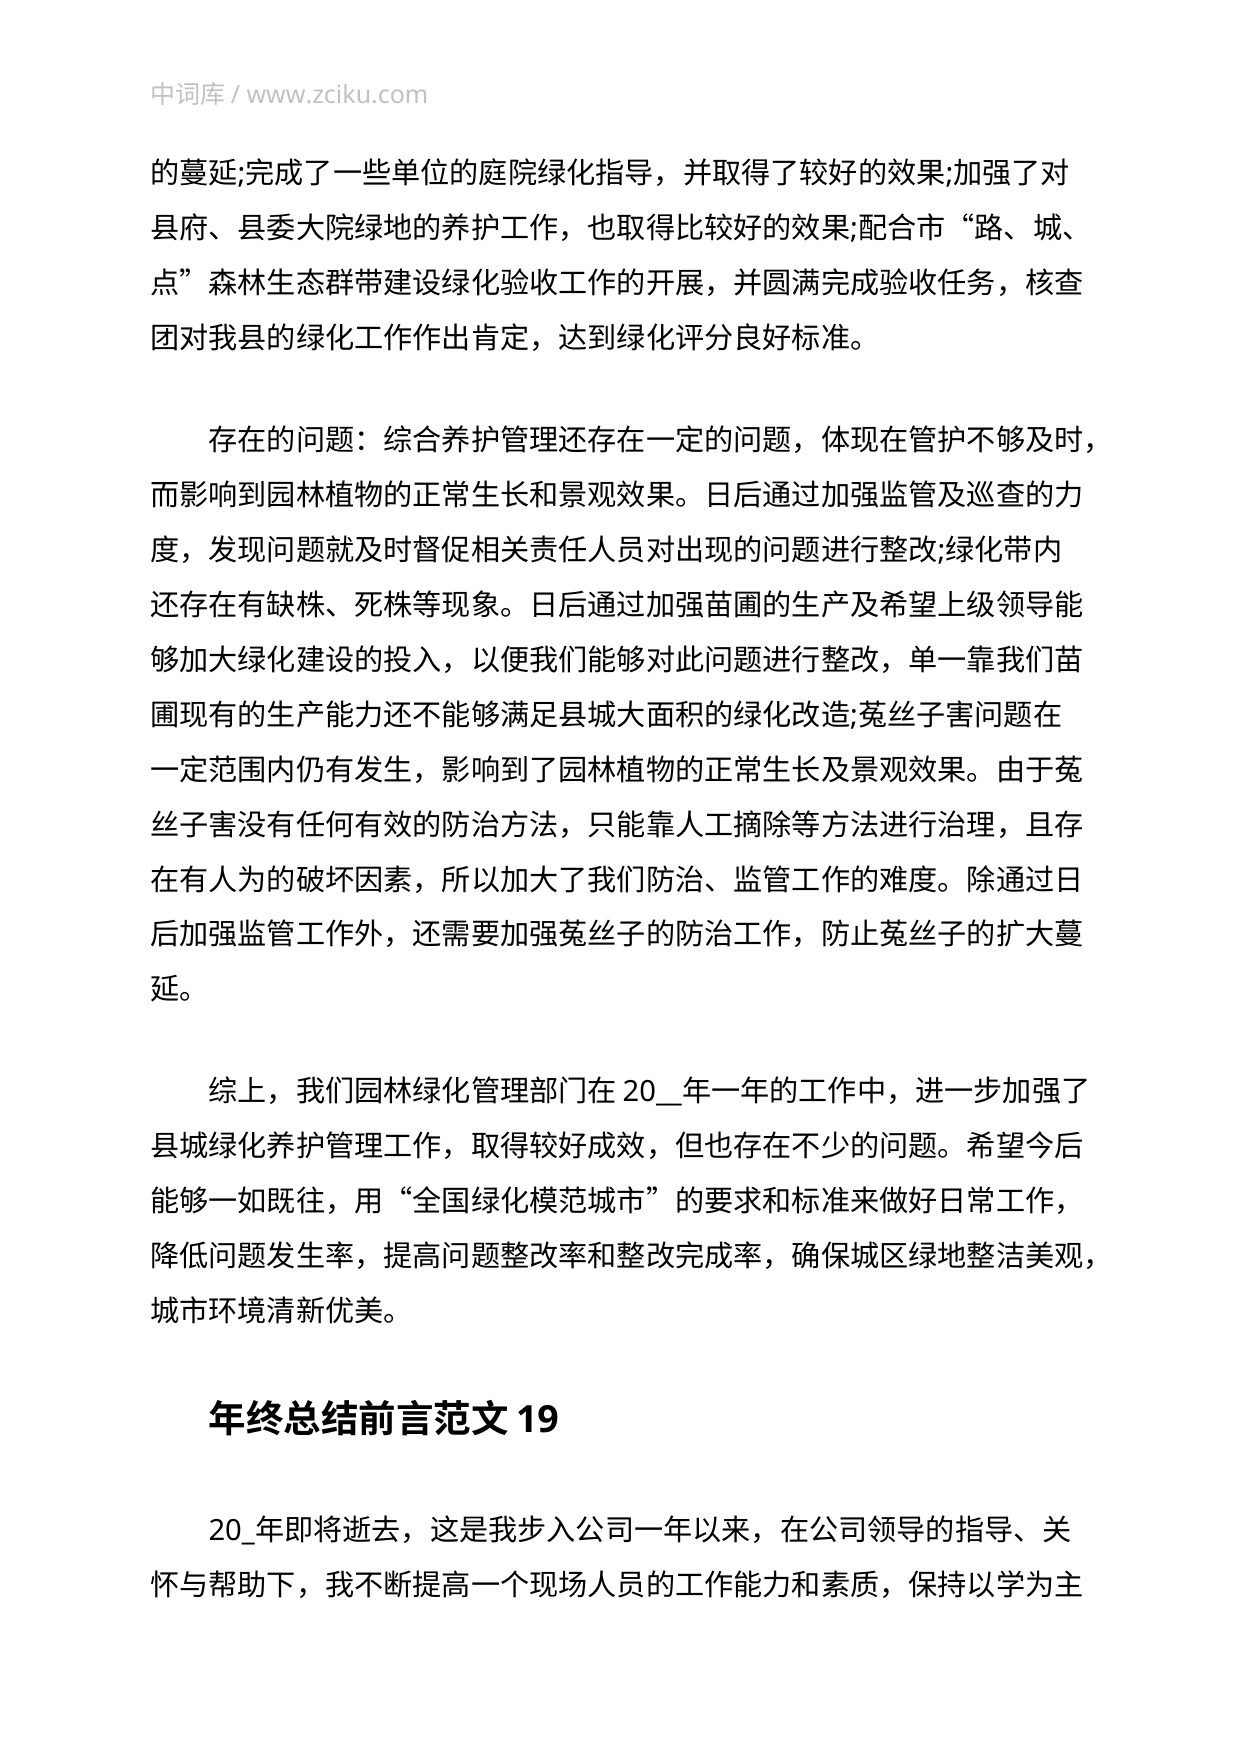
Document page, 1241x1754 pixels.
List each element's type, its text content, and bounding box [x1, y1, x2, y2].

text 年终总结前言范文19 [150, 1389, 1090, 1443]
text 存在的问题：综合养护管理还存在一定的问题，体现在管护不够及时，而影响到园林植物的正常生长和景观效果。日后通过加强监管及巡查的力度，发现问题就及时督促相关责任人员对出现的问题进行整改;绿化带内还存在有缺株、死株等现象。日后通过加强苗圃的生产及希望上级领导能够加大绿化建设的投入，以便我们能够对此问题进行整改，单一靠我们苗圃现有的生产能力还不能够满足县城大面积的绿化改造;菟丝子害问题在一定范围内仍有发生，影响到了园林植物的正常生长及景观效果。由于菟丝子害没有任何有效的防治方法，只能靠人工摘除等方法进行治理，且存在有人为的破坏因素，所以加大了我们防治、监管工作的难度。除通过日后加强监管工作外，还需要加强菟丝子的防治工作，防止菟丝子的扩大蔓延。 [150, 417, 1090, 1008]
text 综上，我们园林绿化管理部门在20__年一年的工作中，进一步加强了县城绿化养护管理工作，取得较好成效，但也存在不少的问题。希望今后能够一如既往，用“全国绿化模范城市”的要求和标准来做好日常工作，降低问题发生率，提高问题整改率和整改完成率，确保城区绿地整洁美观，城市环境清新优美。 [150, 1068, 1090, 1329]
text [150, 1507, 1090, 1604]
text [150, 150, 1090, 357]
